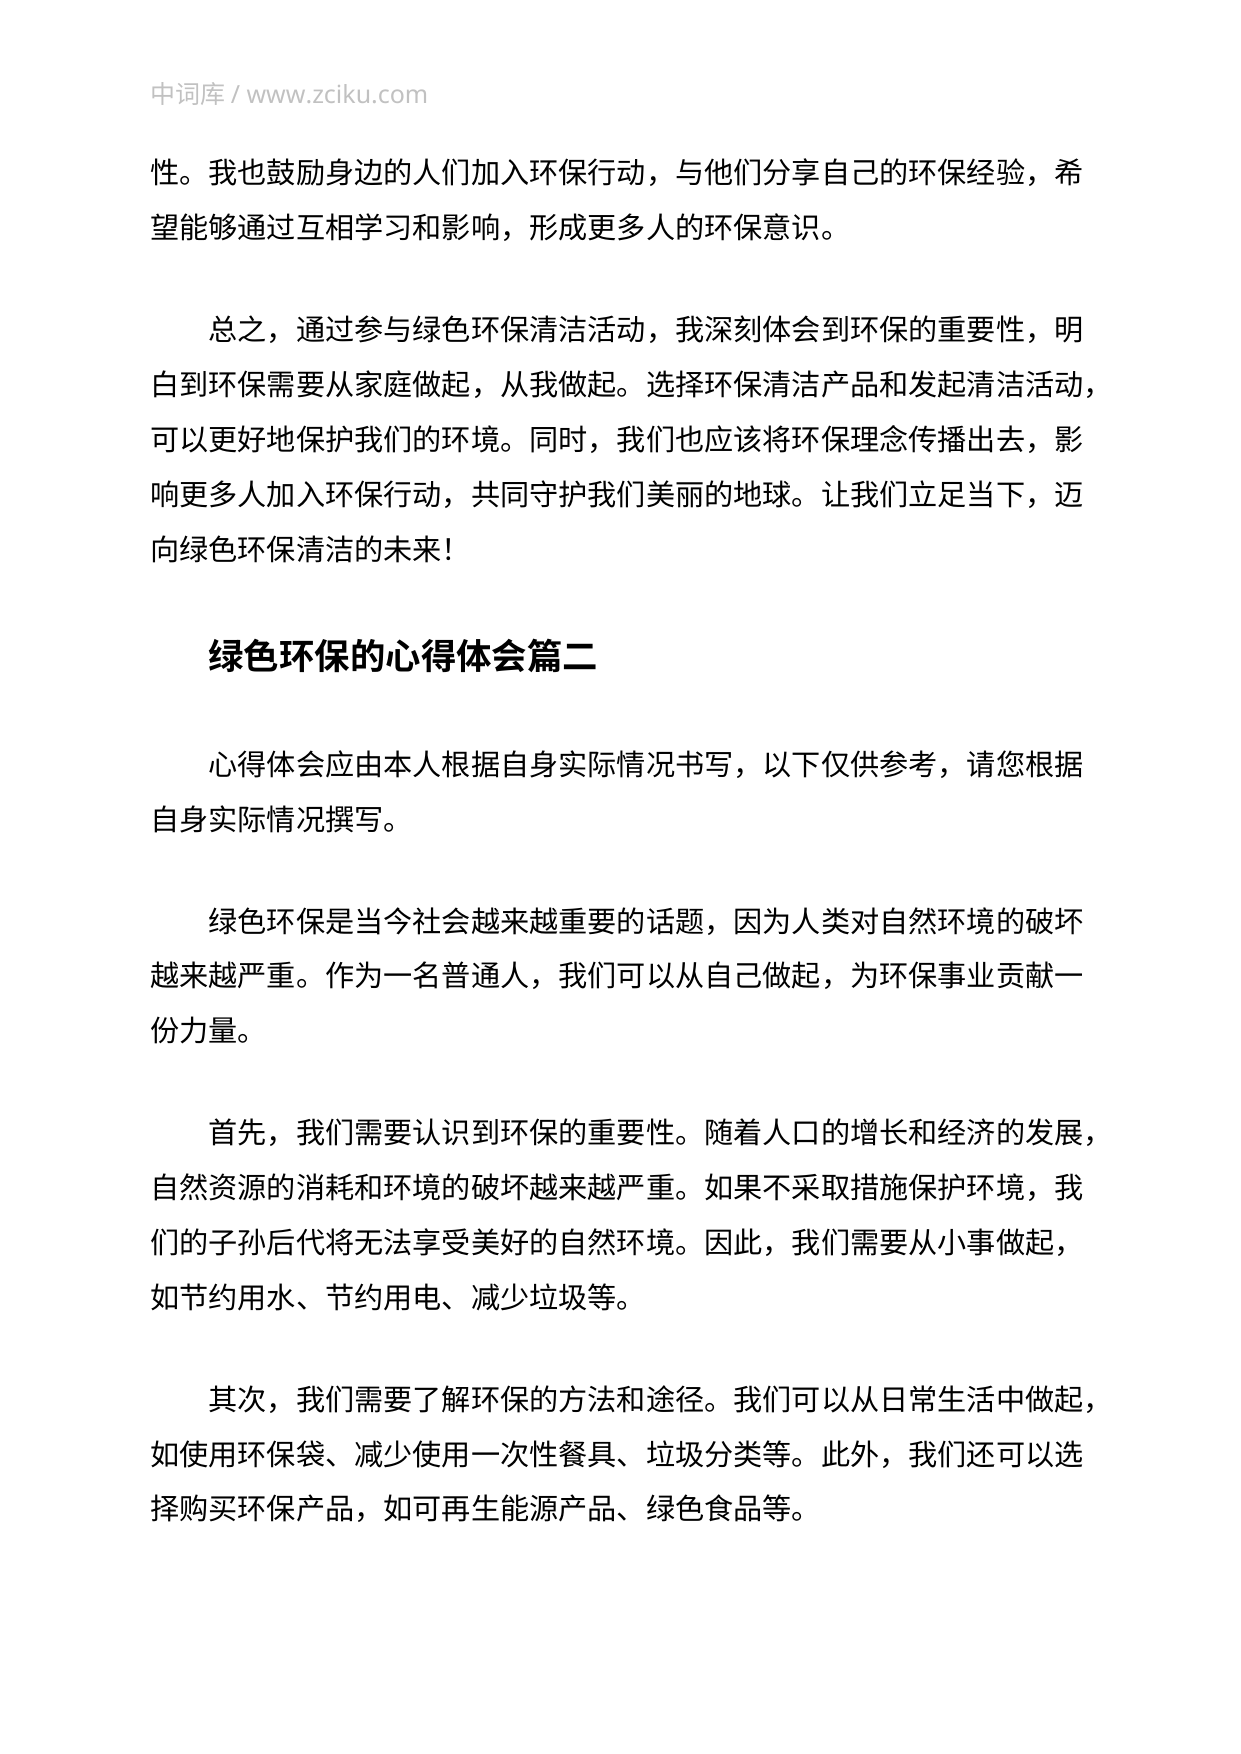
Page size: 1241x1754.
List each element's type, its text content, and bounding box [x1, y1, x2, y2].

text 首先，我们需要认识到环保的重要性。随着人口的增长和经济的发展，自然资源的消耗和环境的破坏越来越严重。如果不采取措施保护环境，我们的子孙后代将无法享受美好的自然环境。因此，我们需要从小事做起，如节约用水、节约用电、减少垃圾等。 [150, 1110, 1090, 1317]
text 心得体会应由本人根据自身实际情况书写，以下仅供参考，请您根据自身实际情况撰写。 [150, 741, 1090, 839]
text 总之，通过参与绿色环保清洁活动，我深刻体会到环保的重要性，明白到环保需要从家庭做起，从我做起。选择环保清洁产品和发起清洁活动，可以更好地保护我们的环境。同时，我们也应该将环保理念传播出去，影响更多人加入环保行动，共同守护我们美丽的地球。让我们立足当下，迈向绿色环保清洁的未来！ [150, 307, 1090, 568]
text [150, 150, 1090, 247]
text 其次，我们需要了解环保的方法和途径。我们可以从日常生活中做起，如使用环保袋、减少使用一次性餐具、垃圾分类等。此外，我们还可以选择购买环保产品，如可再生能源产品、绿色食品等。 [150, 1376, 1090, 1528]
text 绿色环保是当今社会越来越重要的话题，因为人类对自然环境的破坏越来越严重。作为一名普通人，我们可以从自己做起，为环保事业贡献一份力量。 [150, 898, 1090, 1050]
text 绿色环保的心得体会篇二 [150, 628, 1090, 679]
